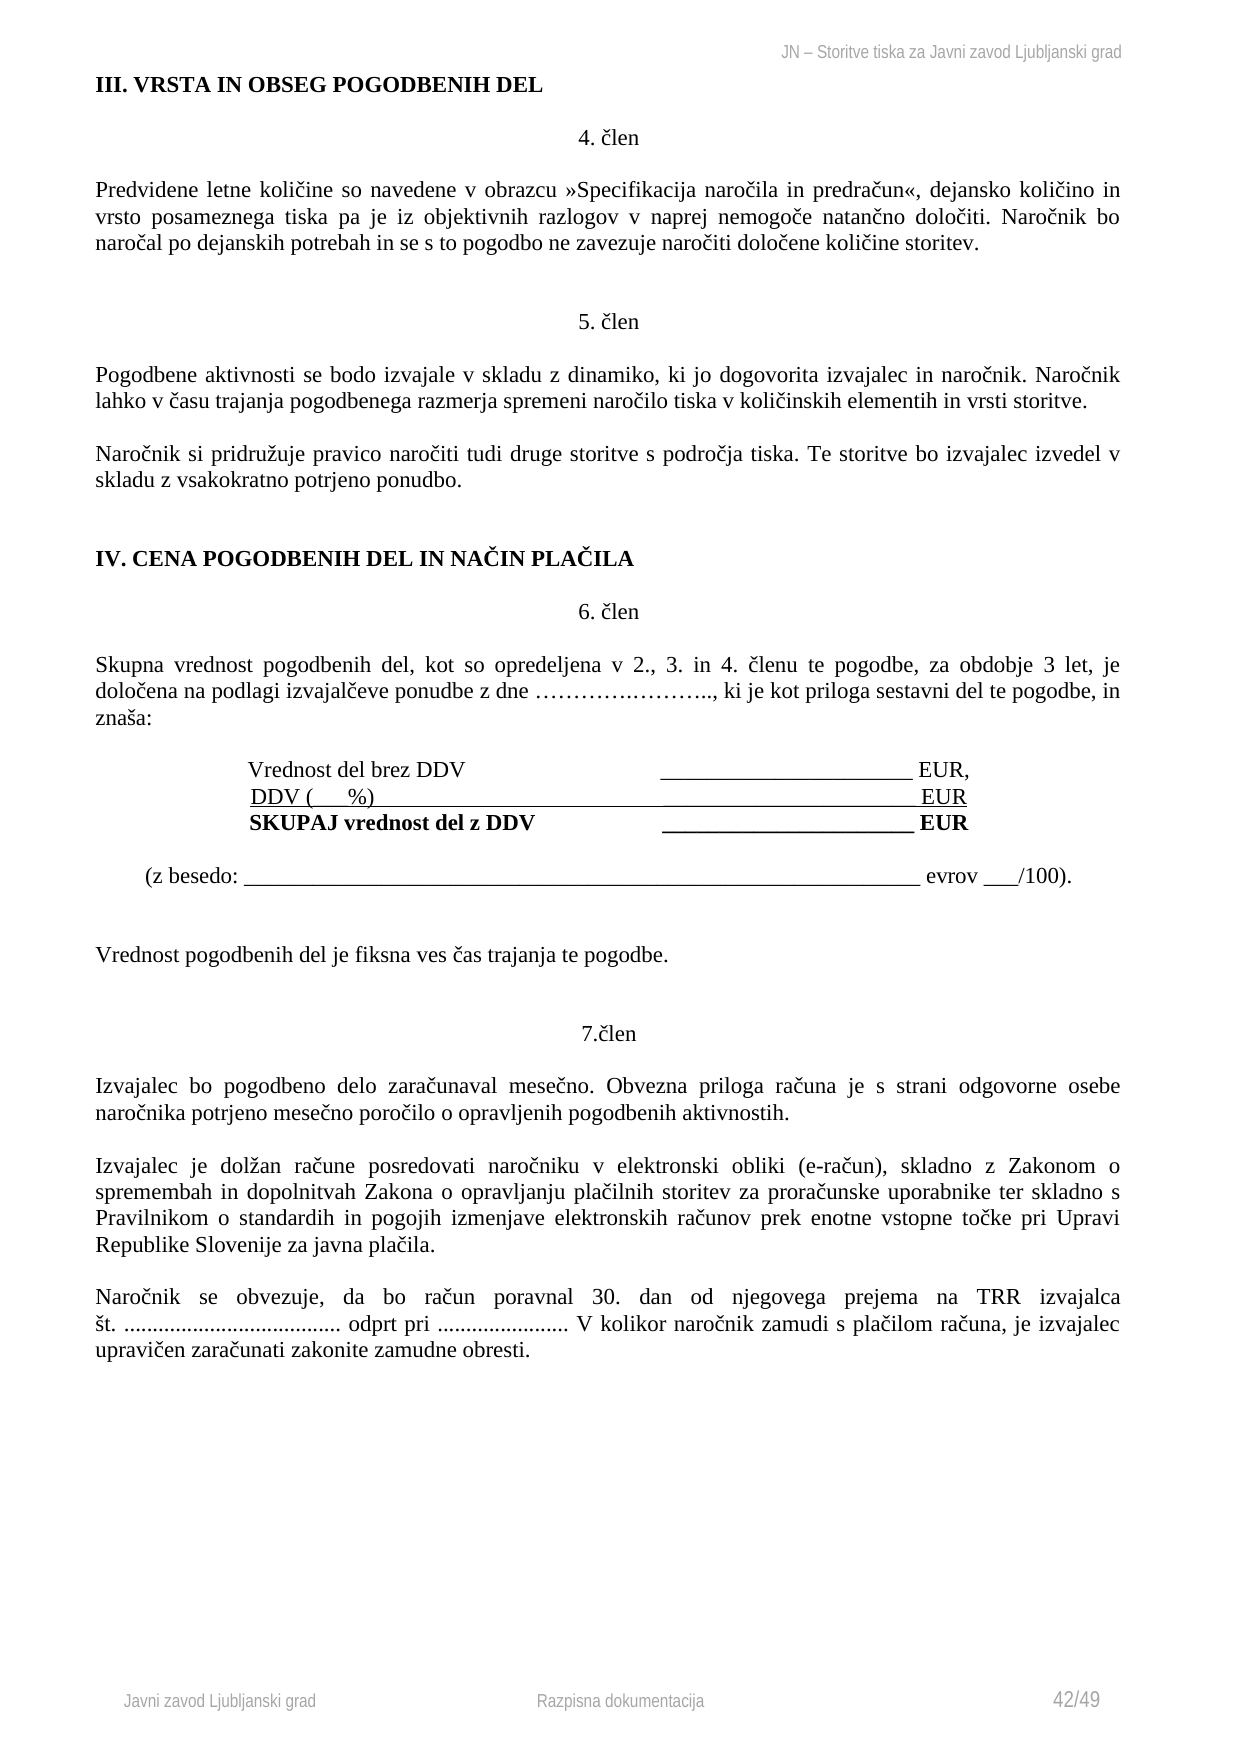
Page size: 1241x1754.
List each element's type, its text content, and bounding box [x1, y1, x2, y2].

text (z besedo: ___________________________________________________________ evrov ___/100). [95, 862, 1122, 888]
text Vrednost pogodbenih del je fiksna ves čas trajanja te pogodbe. [95, 941, 1122, 967]
text Vrednost del brez DDV ______________________ EUR, [95, 756, 1122, 783]
text Pogodbene aktivnosti se bodo izvajale v skladu z dinamiko, ki jo dogovorita izvajalec in naročnik. Naročnik lahko v času trajanja pogodbenega razmerja spremeni naročilo tiska v količinskih elementih in vrsti storitve. [95, 361, 1122, 414]
text III. VRSTA IN OBSEG POGODBENIH DEL [95, 71, 1122, 97]
text SKUPAJ vrednost del z DDV ______________________ EUR [95, 809, 1122, 835]
text Izvajalec je dolžan račune posredovati naročniku v elektronski obliki (e-račun), skladno z Zakonom o spremembah in dopolnitvah Zakona o opravljanju plačilnih storitev za proračunske uporabnike ter skladno s Pravilnikom o standardih in pogojih izmenjave elektronskih računov prek enotne vstopne točke pri Upravi Republike Slovenije za javna plačila. [95, 1152, 1122, 1257]
text 4. člen [95, 124, 1122, 150]
text 7.člen [95, 1020, 1122, 1046]
text Izvajalec bo pogodbeno delo zaračunaval mesečno. Obvezna priloga računa je s strani odgovorne osebe naročnika potrjeno mesečno poročilo o opravljenih pogodbenih aktivnostih. [95, 1073, 1122, 1125]
text Predvidene letne količine so navedene v obrazcu »Specifikacija naročila in predračun«, dejansko količino in vrsto posameznega tiska pa je iz objektivnih razlogov v naprej nemogoče natančno določiti. Naročnik bo naročal po dejanskih potrebah in se s to pogodbo ne zavezuje naročiti določene količine storitev. [95, 177, 1122, 256]
text IV. CENA POGODBENIH DEL IN NAČIN PLAČILA [95, 546, 1122, 572]
text Naročnik si pridružuje pravico naročiti tudi druge storitve s področja tiska. Te storitve bo izvajalec izvedel v skladu z vsakokratno potrjeno ponudbo. [95, 440, 1122, 493]
text 6. člen [95, 598, 1122, 624]
text DDV (___%) ______________________ EUR [95, 783, 1122, 809]
text 5. člen [95, 308, 1122, 335]
text Skupna vrednost pogodbenih del, kot so opredeljena v 2., 3. in 4. členu te pogodbe, za obdobje 3 let, je določena na podlagi izvajalčeve ponudbe z dne ………….……….., ki je kot priloga sestavni del te pogodbe, in znaša: [95, 651, 1122, 730]
text Naročnik se obvezuje, da bo račun poravnal 30. dan od njegovega prejema na TRR izvajalca št. ...................................... odprt pri ....................... V kolikor naročnik zamudi s plačilom računa, je izvajalec upravičen zaračunati zakonite zamudne obresti. [95, 1283, 1122, 1362]
